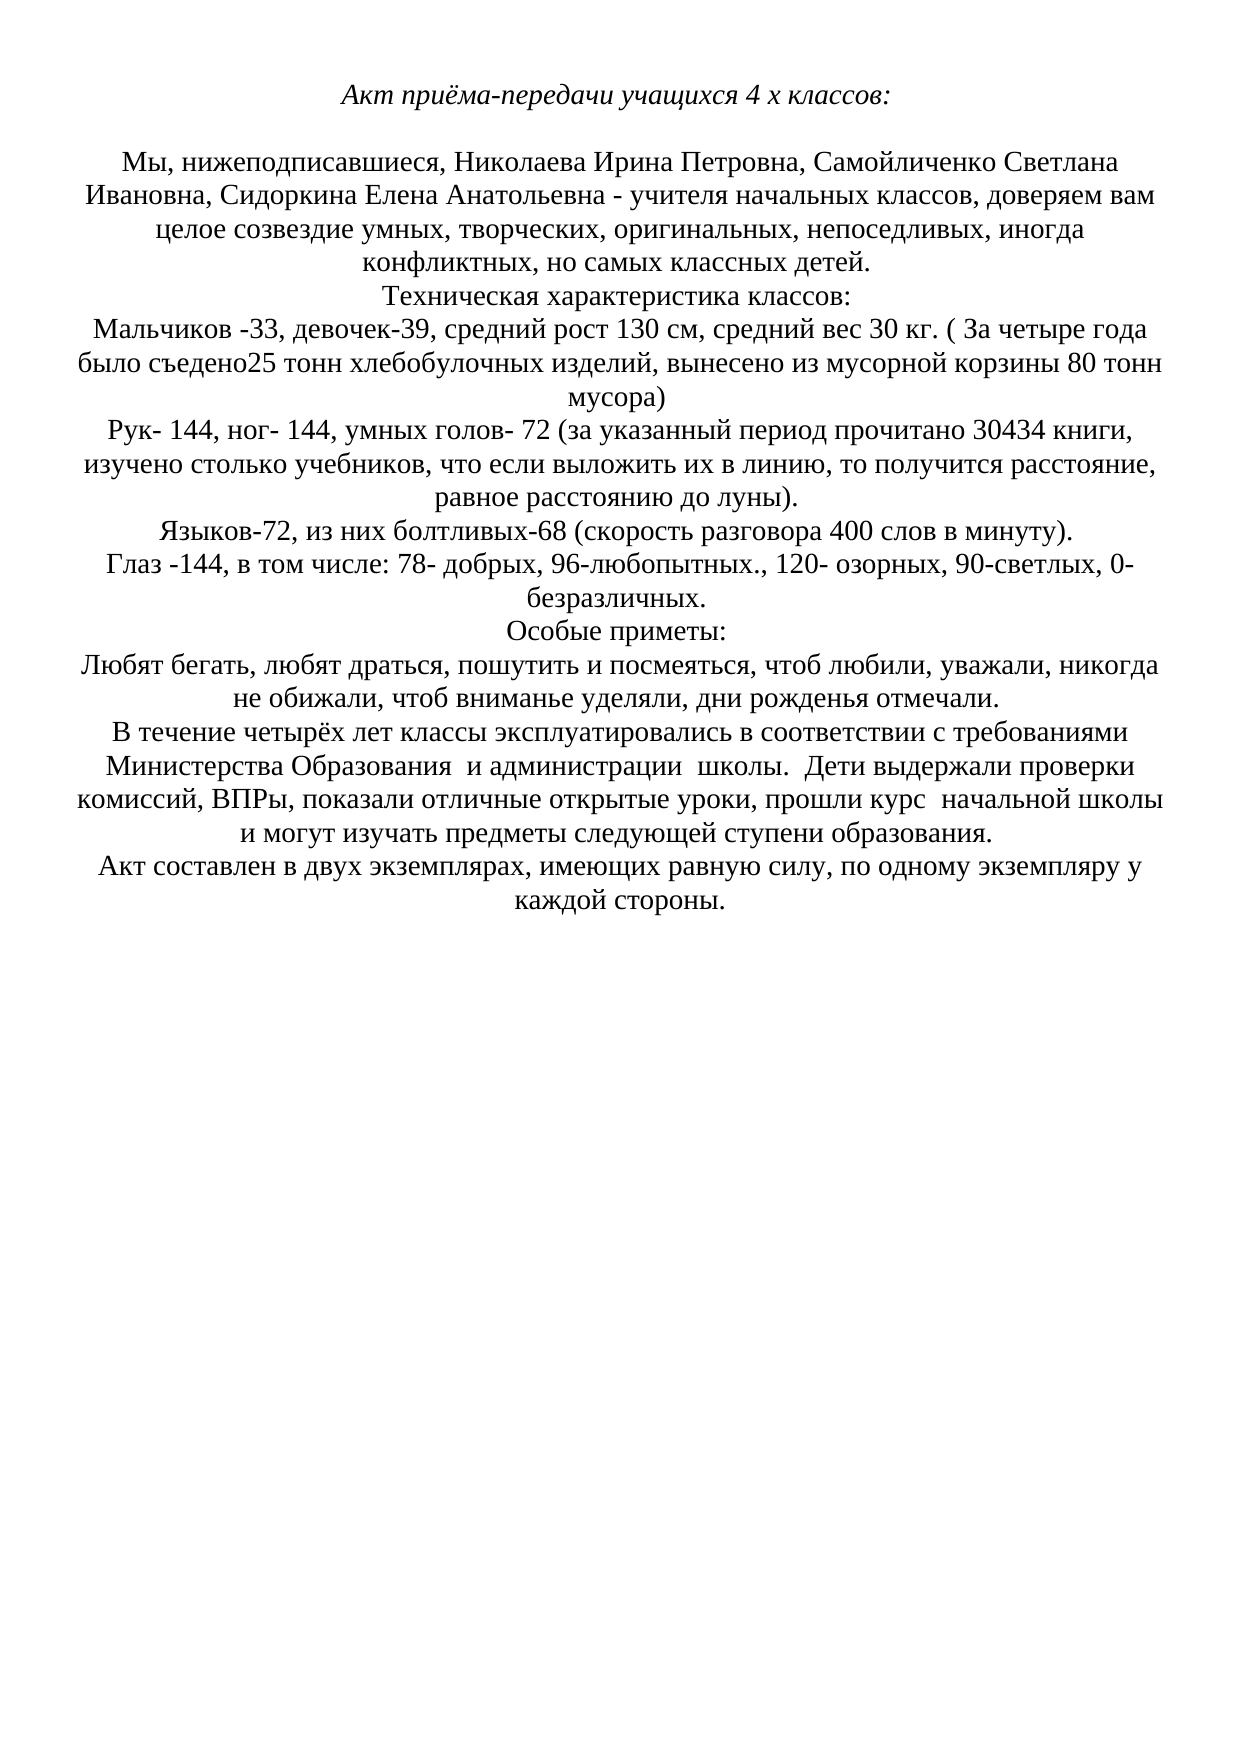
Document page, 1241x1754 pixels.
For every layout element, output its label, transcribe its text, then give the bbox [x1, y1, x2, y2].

text Акт приёма-передачи учащихся 4 х классов: Мы, нижеподписавшиеся, Николаева Ирина Петровна, Самойличенко Светлана Ивановна, Сидоркина Елена Анатольевна - учителя начальных классов, доверяем вам целое созвездие умных, творческих, оригинальных, непоседливых, иногда конфликтных, но самых классных детей. Техническая характеристика классов: Мальчиков -33, девочек-39, средний рост 130 см, средний вес 30 кг. ( За четыре года было съедено25 тонн хлебобулочных изделий, вынесено из мусорной корзины 80 тонн мусора) Рук- 144, ног- 144, умных голов- 72 (за указанный период прочитано 30434 книги, изучено столько учебников, что если выложить их в линию, то получится расстояние, равное расстоянию до луны). Языков-72, из них болтливых-68 (скорость разговора 400 слов в минуту). Глаз -144, в том числе: 78- добрых, 96-любопытных., 120- озорных, 90-светлых, 0-безразличных. Особые приметы: Любят бегать, любят драться, пошутить и посмеяться, чтоб любили, уважали, никогда не обижали, чтоб вниманье уделяли, дни рожденья отмечали. В течение четырёх лет классы эксплуатировались в соответствии с требованиями Министерства Образования и администрации школы. Дети выдержали проверки комиссий, ВПРы, показали отличные открытые уроки, прошли курс начальной школы и могут изучать предметы следующей ступени образования. Акт составлен в двух экземплярах, имеющих равную силу, по одному экземпляру у каждой стороны. [77, 77, 1163, 915]
